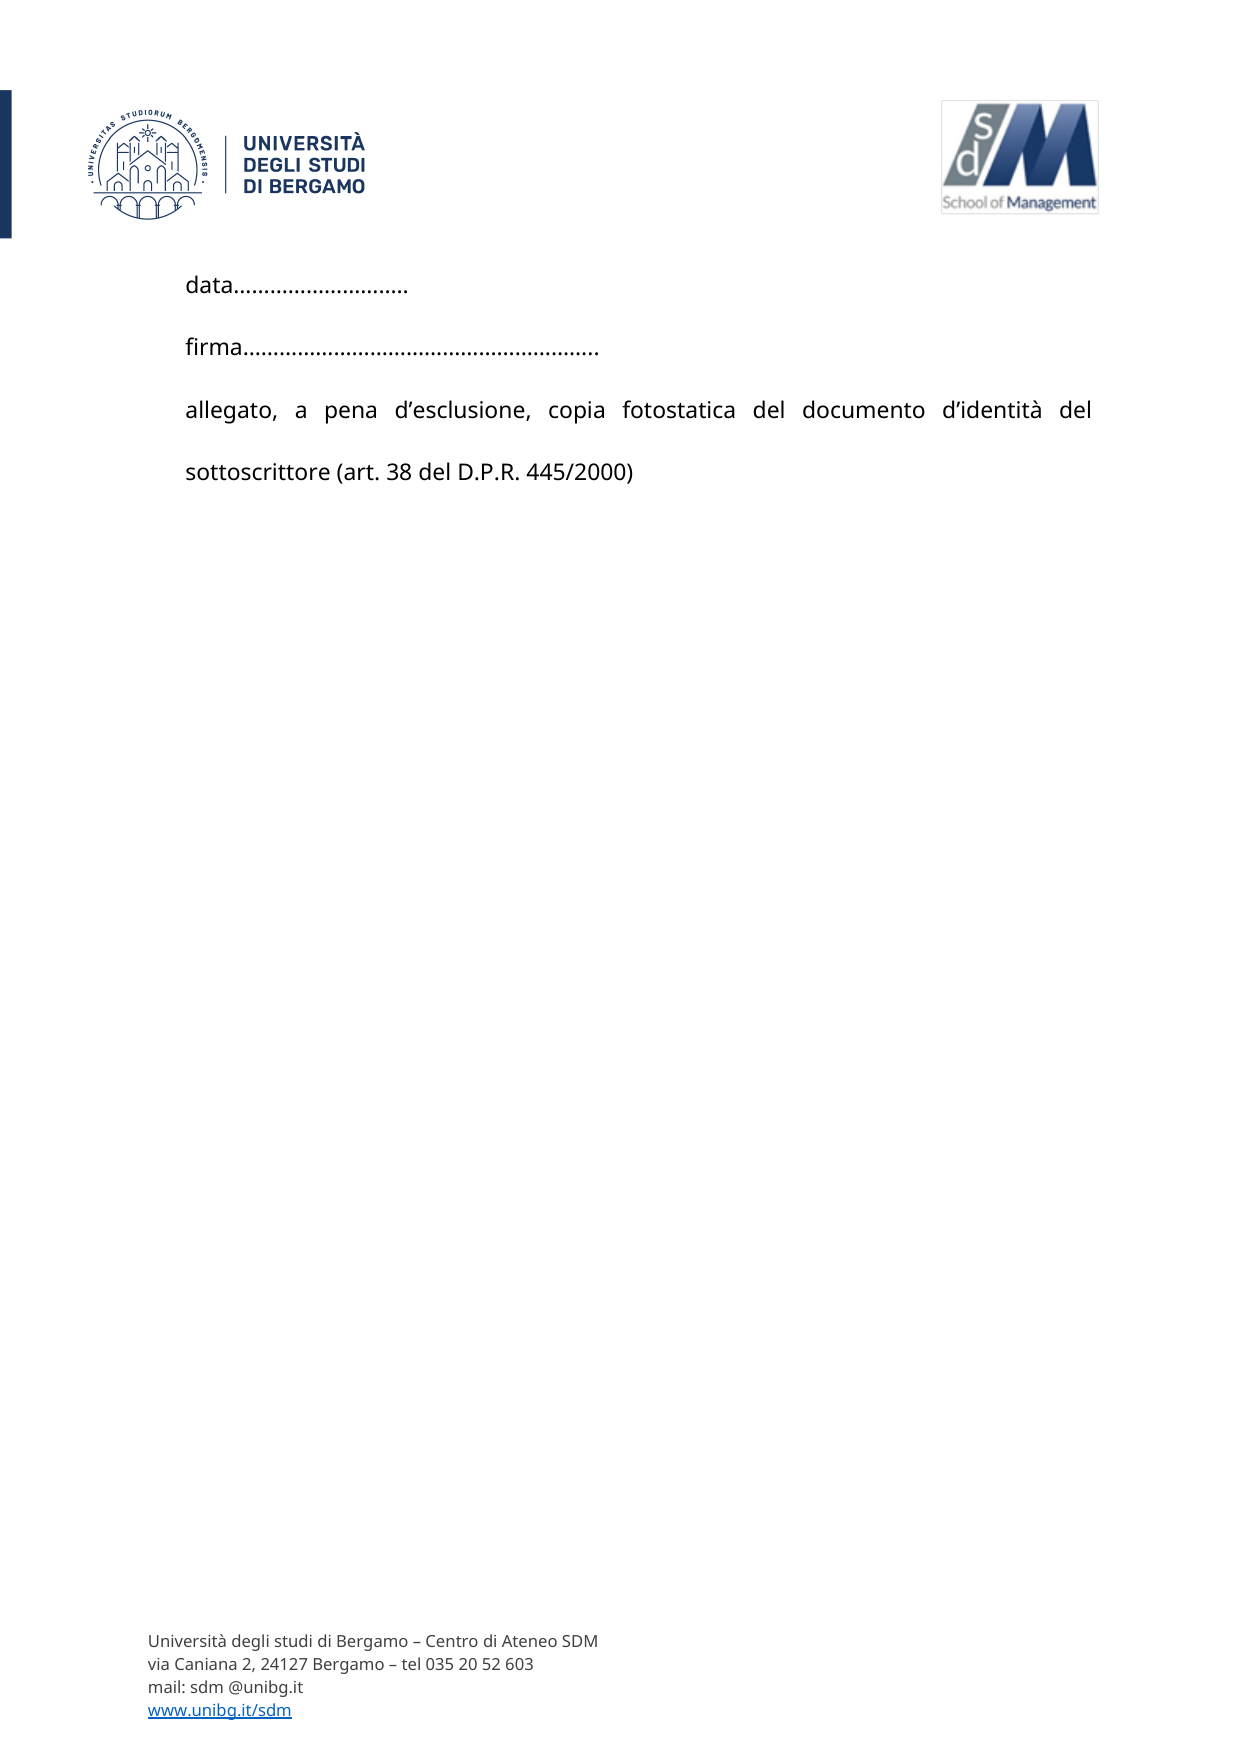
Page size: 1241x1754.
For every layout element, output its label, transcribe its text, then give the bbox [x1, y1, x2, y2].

text allegato, a pena d’esclusione, copia fotostatica del documento d’identità del sottoscrittore (art. 38 del D.P.R. 445/2000) [185, 394, 1092, 487]
text data……………………….. firma………………………………………………….. [185, 269, 1092, 362]
picture [0, 0, 1241, 276]
